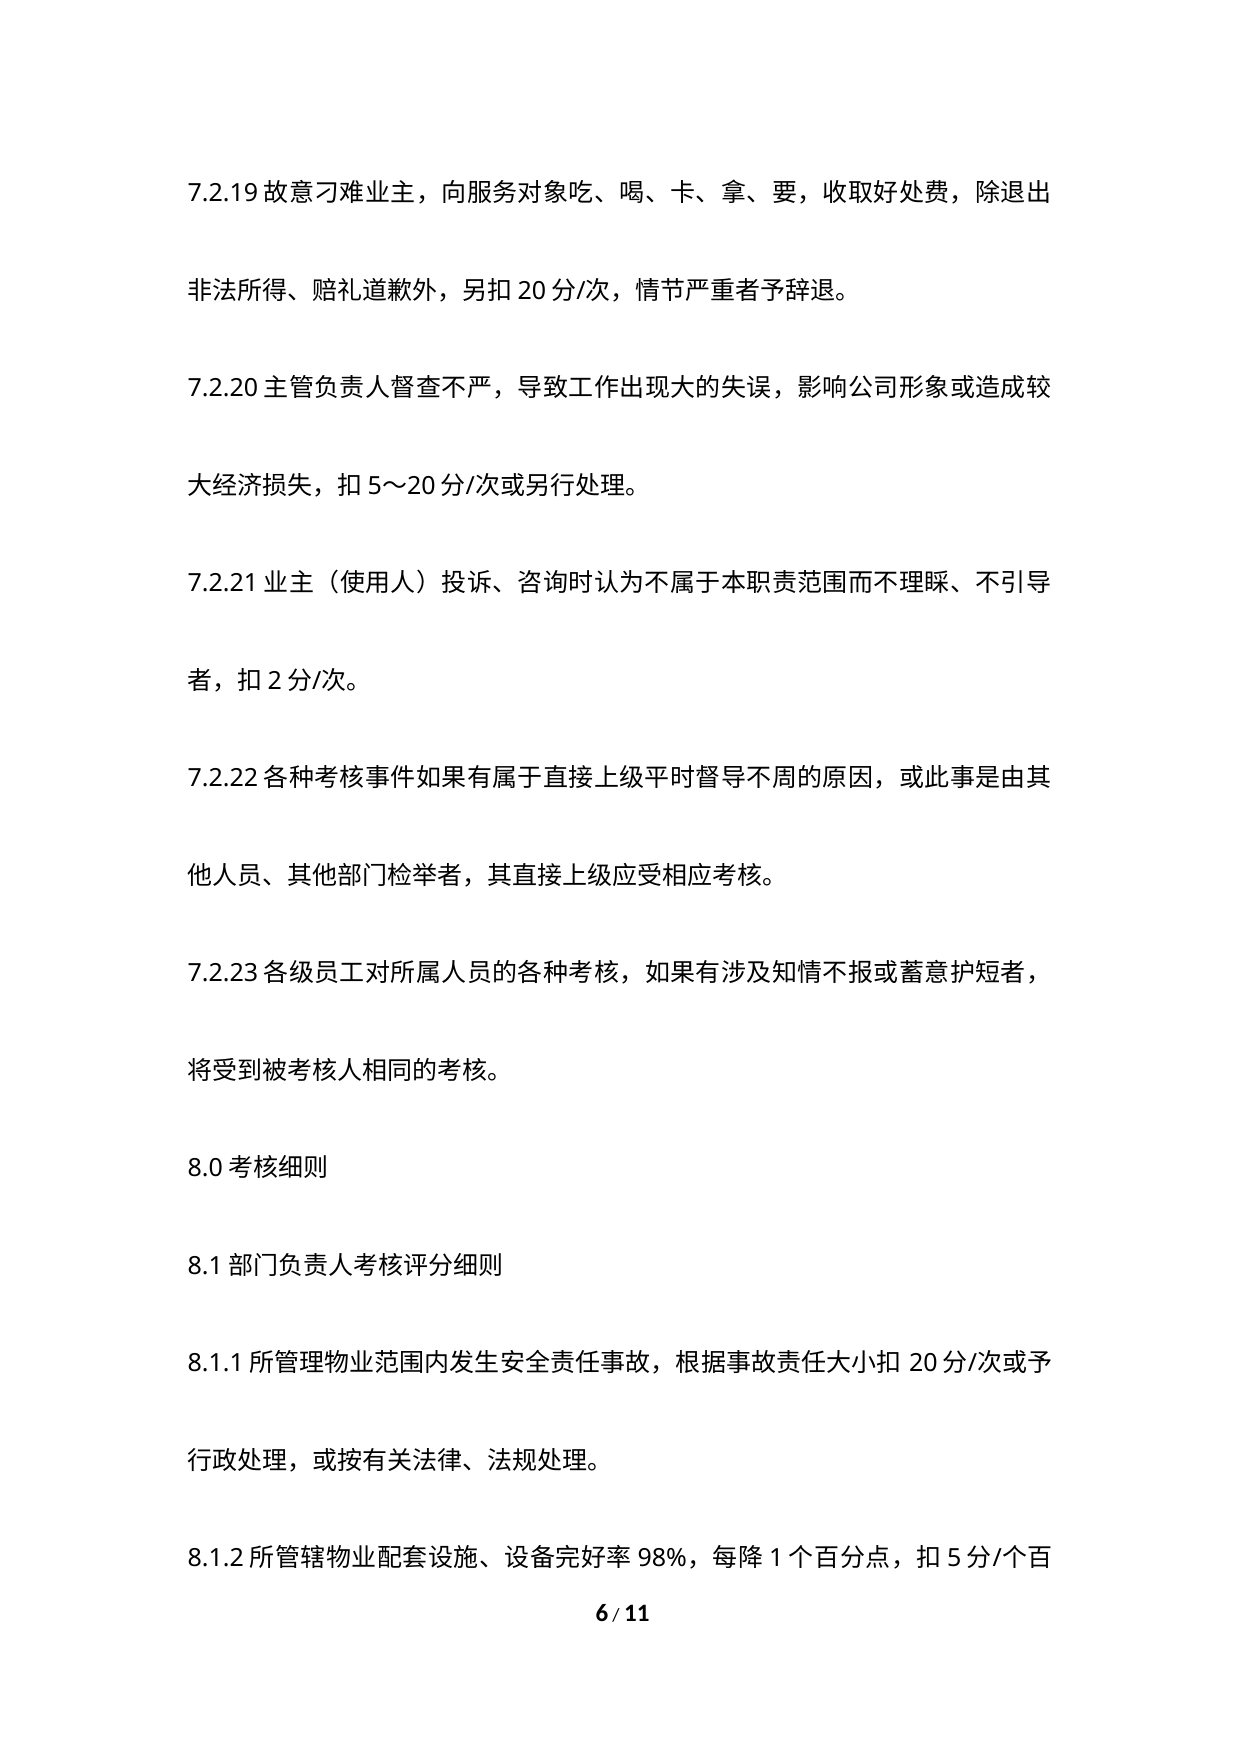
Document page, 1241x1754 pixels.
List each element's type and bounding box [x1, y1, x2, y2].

text [187, 158, 1053, 1588]
